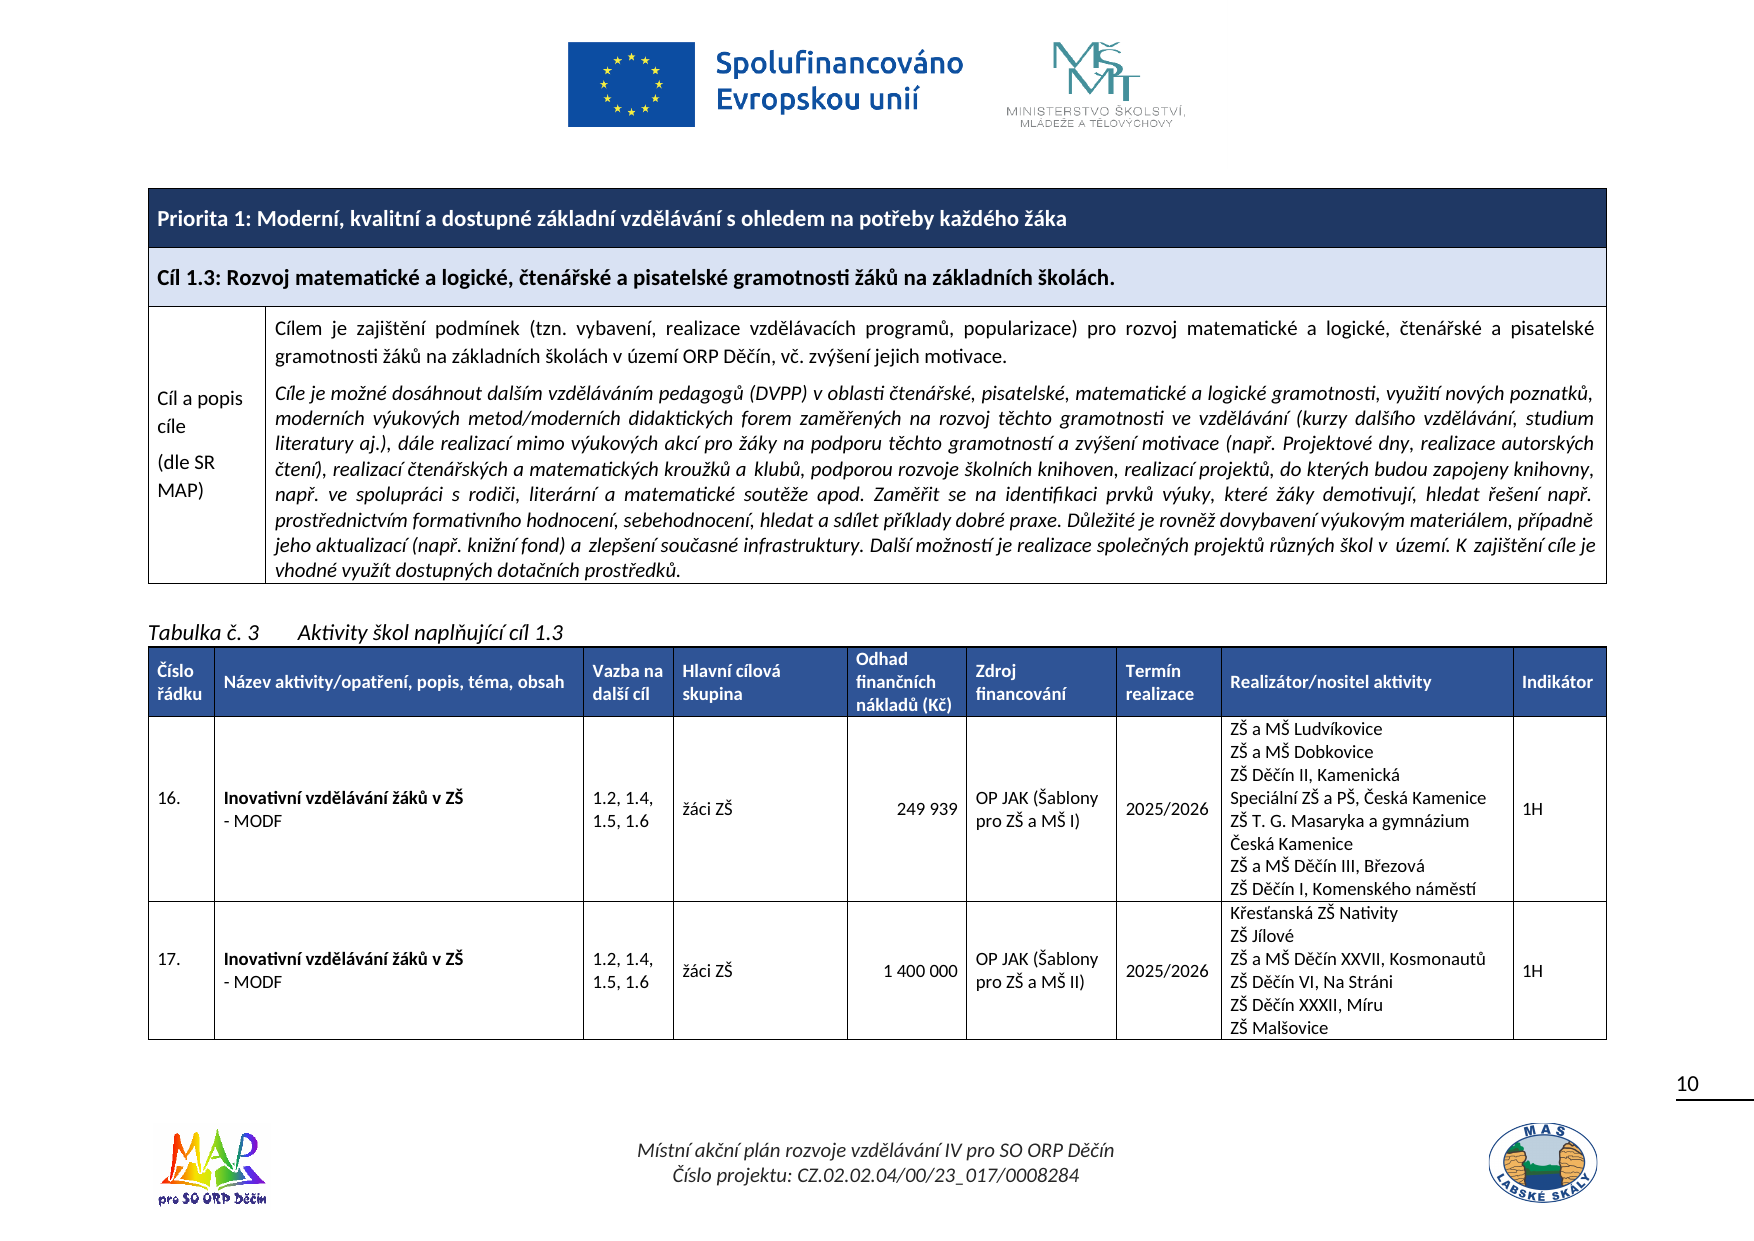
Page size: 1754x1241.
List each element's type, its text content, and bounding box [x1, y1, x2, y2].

table_header Hlavní cílová skupina [674, 648, 847, 716]
table_cell 1 400 000 [848, 902, 966, 1039]
table_header Název aktivity/opatření, popis, téma, obsah [215, 648, 583, 716]
table_cell Křesťanská ZŠ Nativity ZŠ Jílové ZŠ a MŠ Děčín XXVII, Kosmonautů ZŠ Děčín VI, Na Stráni ZŠ Děčín XXXII, Míru ZŠ Malšovice [1222, 902, 1513, 1039]
table_cell OP JAK (Šablony pro ZŠ a MŠ I) [967, 717, 1116, 901]
table_header Priorita 1: Moderní, kvalitní a dostupné základní vzdělávání s ohledem na potřeby každého žáka [149, 189, 1606, 247]
table_header Odhad finančních nákladů (Kč) [848, 648, 966, 716]
table_cell [149, 717, 214, 901]
table_cell Cíl 1.3: Rozvoj matematické a logické, čtenářské a pisatelské gramotnosti žáků na základních školách. [149, 248, 1606, 306]
picture [1488, 1123, 1598, 1203]
table_cell ZŠ a MŠ Ludvíkovice ZŠ a MŠ Dobkovice ZŠ Děčín II, Kamenická Speciální ZŠ a PŠ, Česká Kamenice ZŠ T. G. Masaryka a gymnázium Česká Kamenice ZŠ a MŠ Děčín III, Březová ZŠ Děčín I, Komenského náměstí [1222, 717, 1513, 901]
text Aktivity škol naplňující cíl 1.3 [148, 618, 1606, 646]
table_header Číslo řádku [149, 648, 214, 716]
table_cell Inovativní vzdělávání žáků v ZŠ - MODF [215, 902, 583, 1039]
picture [152, 1123, 272, 1210]
table_cell žáci ZŠ [674, 902, 847, 1039]
picture [526, 0, 1228, 169]
table_cell 1H [1514, 902, 1606, 1039]
table_header Indikátor [1514, 648, 1606, 716]
table_cell 1H [1514, 717, 1606, 901]
table_cell OP JAK (Šablony pro ZŠ a MŠ II) [967, 902, 1116, 1039]
table_cell Cíl a popis cíle (dle SR MAP) [149, 307, 265, 583]
table_header Realizátor/nositel aktivity [1222, 648, 1513, 716]
table_cell 1.2, 1.4, 1.5, 1.6 [584, 902, 673, 1039]
table_cell 2025/2026 [1117, 717, 1221, 901]
table_cell 2025/2026 [1117, 902, 1221, 1039]
table_cell Inovativní vzdělávání žáků v ZŠ - MODF [215, 717, 583, 901]
table_cell [149, 902, 214, 1039]
table_header Vazba na další cíl [584, 648, 673, 716]
table_cell Cílem je zajištění podmínek (tzn. vybavení, realizace vzdělávacích programů, popularizace) pro rozvoj matematické a logické, čtenářské a pisatelské gramotnosti žáků na základních školách v území ORP Děčín, vč. zvýšení jejich motivace. Cíle je možné dosáhnout dalším vzděláváním pedagogů (DVPP) v oblasti čtenářské, pisatelské, matematické a logické gramotnosti, využití nových poznatků, moderních výukových metod/moderních didaktických forem zaměřených na rozvoj těchto gramotnosti ve vzdělávání (kurzy dalšího vzdělávání, studium literatury aj.), dále realizací mimo výukových akcí pro žáky na podporu těchto gramotností a zvýšení motivace (např. Projektové dny, realizace autorských čtení), realizací čtenářských a matematických kroužků a klubů, podporou rozvoje školních knihoven, realizací projektů, do kterých budou zapojeny knihovny, např. ve spolupráci s rodiči, literární a matematické soutěže apod. Zaměřit se na identifikaci prvků výuky, které žáky demotivují, hledat řešení např. prostřednictvím formativního hodnocení, sebehodnocení, hledat a sdílet příklady dobré praxe. Důležité je rovněž dovybavení výukovým materiálem, případně jeho aktualizací (např. knižní fond) a zlepšení současné infrastruktury. Další možností je realizace společných projektů různých škol v území. K zajištění cíle je vhodné využít dostupných dotačních prostředků. [266, 307, 1606, 583]
table_cell žáci ZŠ [674, 717, 847, 901]
table_header Zdroj financování [967, 648, 1116, 716]
table_cell 1.2, 1.4, 1.5, 1.6 [584, 717, 673, 901]
table_cell 249 939 [848, 717, 966, 901]
table_header Termín realizace [1117, 648, 1221, 716]
